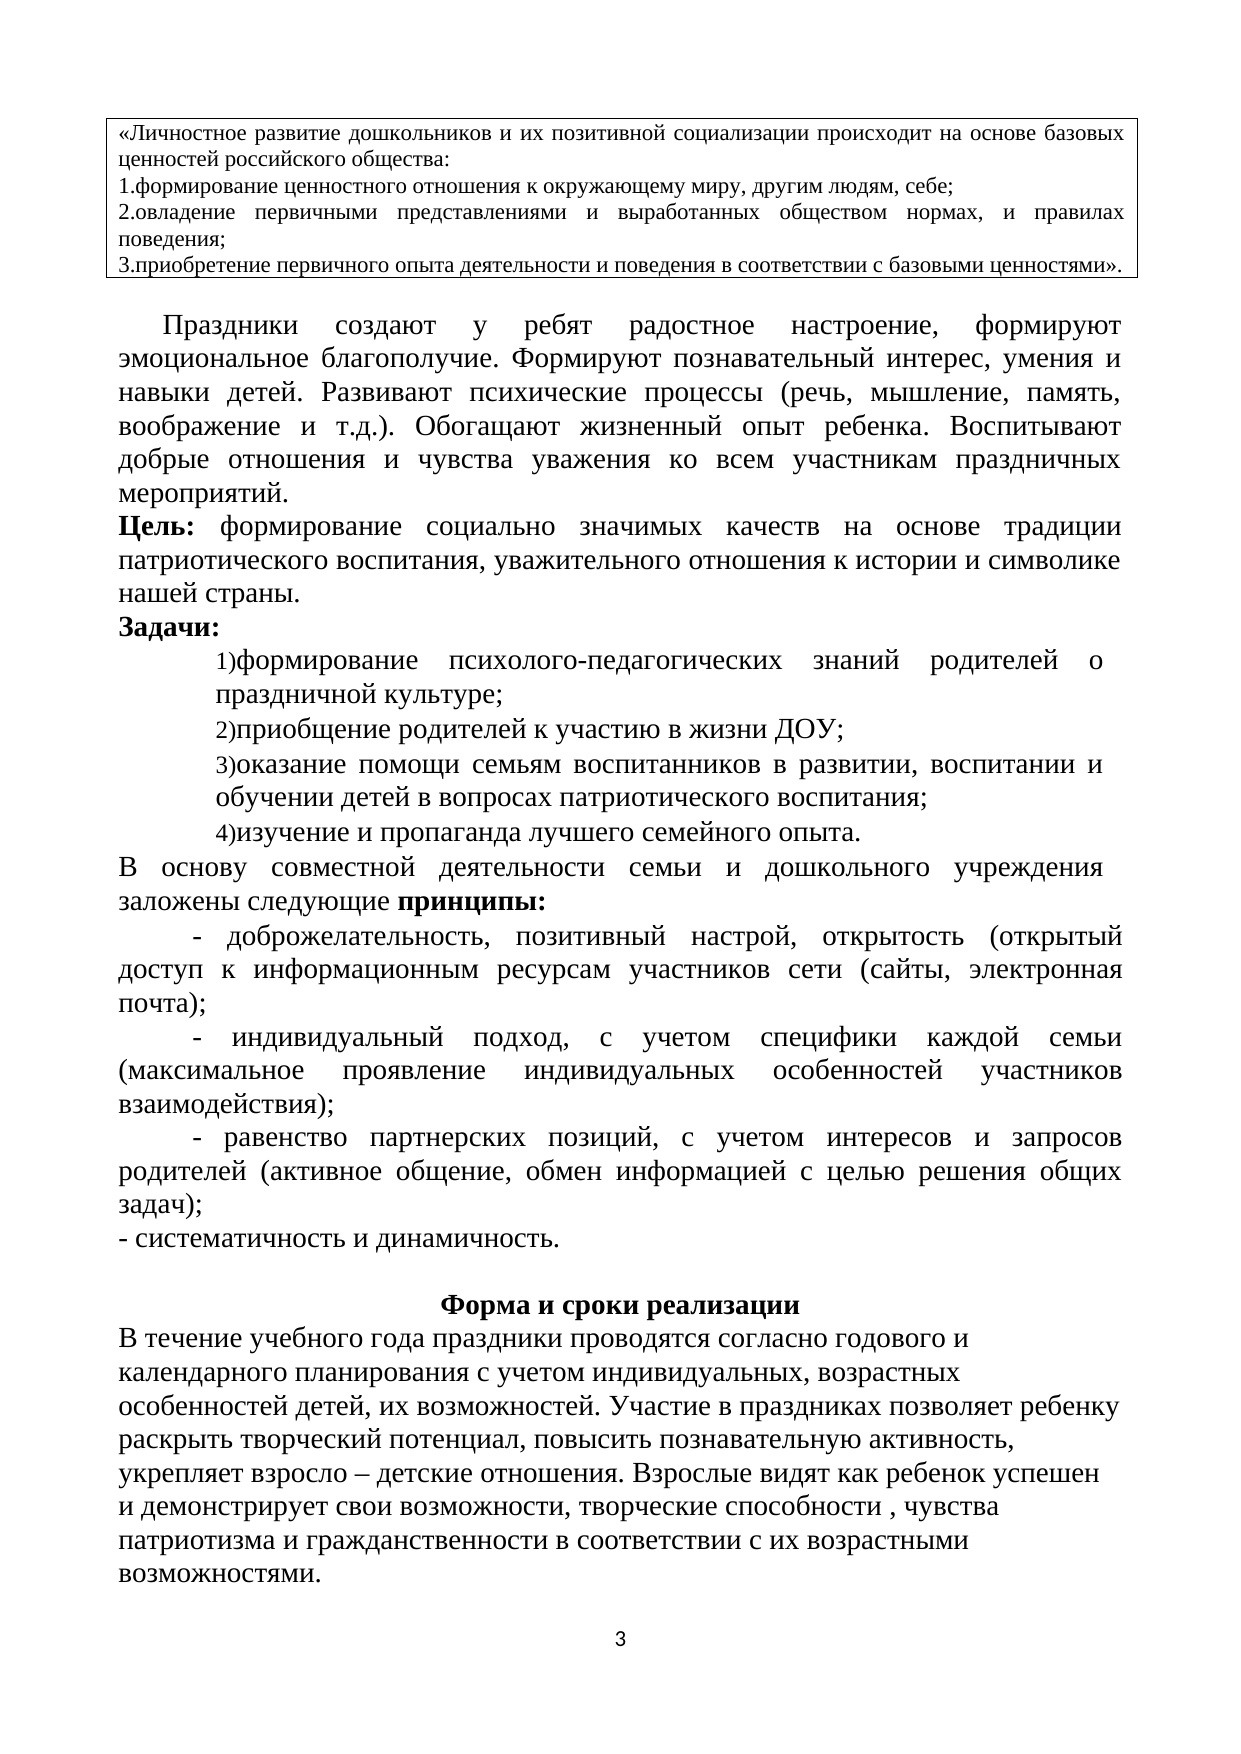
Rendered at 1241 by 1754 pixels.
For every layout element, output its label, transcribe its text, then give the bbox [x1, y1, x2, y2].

text В течение учебного года праздники проводятся согласно годового и календарного планирования с учетом индивидуальных, возрастных особенностей детей, их возможностей. Участие в праздниках позволяет ребенку раскрыть творческий потенциал, повысить познавательную активность, укрепляет взросло – детские отношения. Взрослые видят как ребенок успешен и демонстрирует свои возможности, творческие способности , чувства патриотизма и гражданственности в соответствии с их возрастными возможностями. [118, 1321, 1122, 1589]
text - доброжелательность, позитивный настрой, открытость (открытый доступ к информационным ресурсам участников сети (сайты, электронная почта); [118, 918, 1123, 1019]
list изучение и пропаганда лучшего семейного опыта. [215, 814, 1104, 848]
text Форма и сроки реализации [118, 1287, 1122, 1321]
list оказание помощи семьям воспитанников в развитии, воспитании и обучении детей в вопросах патриотического воспитания; [215, 746, 1104, 813]
text - индивидуальный подход, с учетом специфики каждой семьи (максимальное проявление индивидуальных особенностей участников взаимодействия); [118, 1019, 1123, 1119]
text Задачи: [118, 609, 1122, 642]
list формирование психолого-педагогических знаний родителей о праздничной культуре; [215, 642, 1104, 709]
text Праздники создают у ребят радостное настроение, формируют эмоциональное благополучие. Формируют познавательный интерес, умения и навыки детей. Развивают психические процессы (речь, мышление, память, воображение и т.д.). Обогащают жизненный опыт ребенка. Воспитывают добрые отношения и чувства уважения ко всем участникам праздничных мероприятий. [118, 307, 1122, 508]
text - систематичность и динамичность. [118, 1220, 1122, 1253]
text - равенство партнерских позиций, с учетом интересов и запросов родителей (активное общение, обмен информацией с целью решения общих задач); [118, 1119, 1123, 1220]
list приобщение родителей к участию в жизни ДОУ; [215, 711, 1104, 744]
text В основу совместной деятельности семьи и дошкольного учреждения заложены следующие принципы: [118, 849, 1104, 917]
table_cell «Личностное развитие дошкольников и их позитивной социализации происходит на основе базовых ценностей российского общества: 1.формирование ценностного отношения к окружающему миру, другим людям, себе; 2.овладение первичными представлениями и выработанных обществом нормах, и правилах поведения; 3.приобретение первичного опыта деятельности и поведения в соответствии с базовыми ценностями». [107, 119, 1137, 277]
text Цель: формирование социально значимых качеств на основе традиции патриотического воспитания, уважительного отношения к истории и символике нашей страны. [118, 508, 1122, 609]
